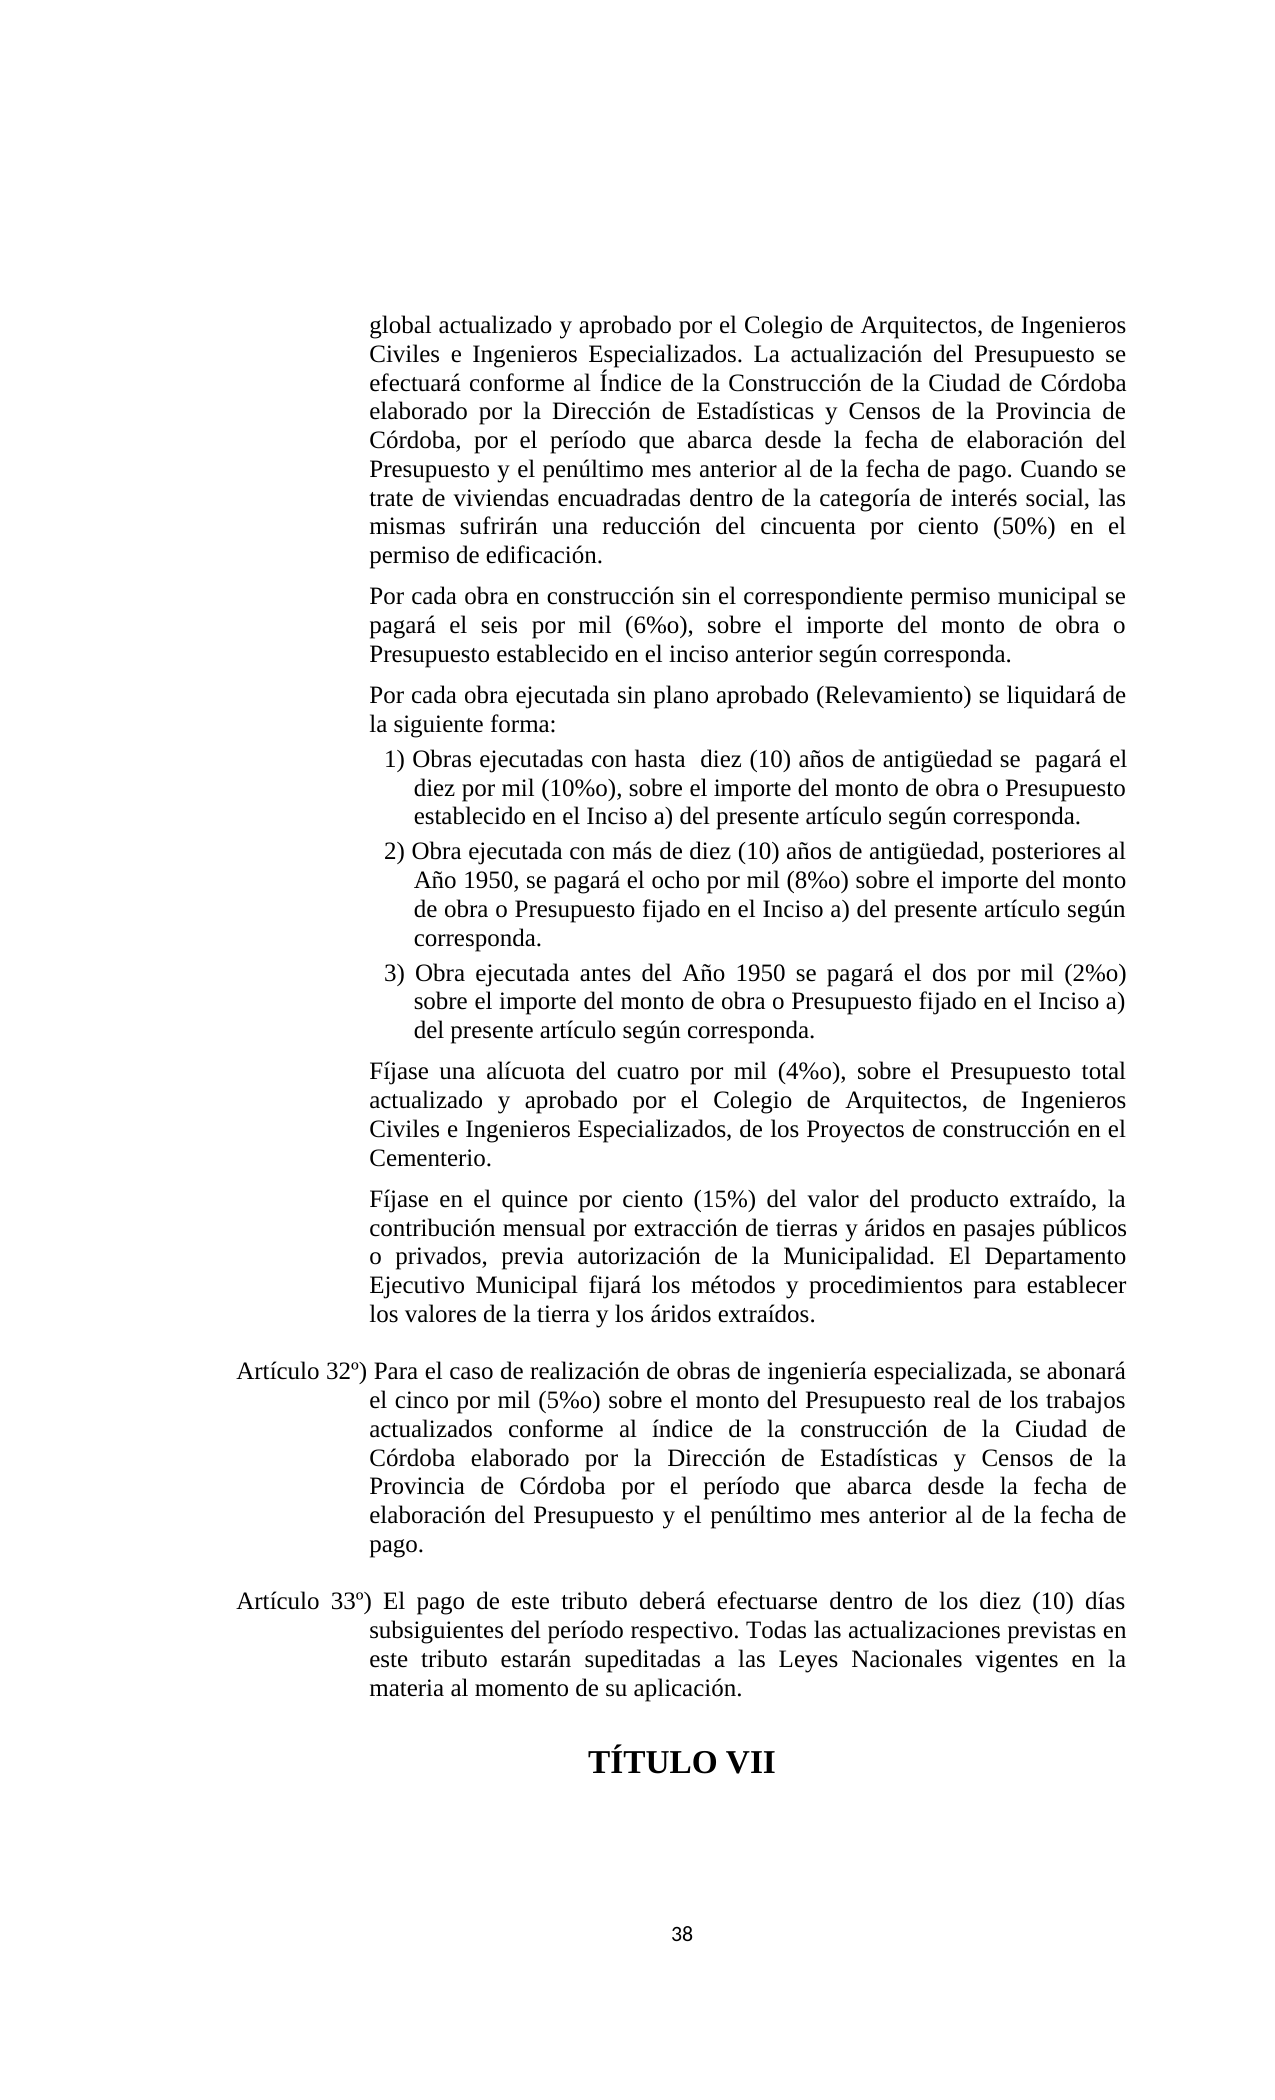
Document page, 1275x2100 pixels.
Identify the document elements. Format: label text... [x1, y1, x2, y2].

text Fíjase una alícuota del cuatro por mil (4%o), sobre el Presupuesto total actualizado y aprobado por el Colegio de Arquitectos, de Ingenieros Civiles e Ingenieros Especializados, de los Proyectos de construcción en el Cementerio. [369, 1056, 1127, 1171]
text 3) Obra ejecutada antes del Año 1950 se pagará el dos por mil (2%o) sobre el importe del monto de obra o Presupuesto fijado en el Inciso a) del presente artículo según corresponda. [384, 958, 1127, 1044]
text Por cada obra en construcción sin el correspondiente permiso municipal se pagará el seis por mil (6%o), sobre el importe del monto de obra o Presupuesto establecido en el inciso anterior según corresponda. [369, 581, 1127, 668]
text TÍTULO VII [236, 1743, 1127, 1781]
text Por cada obra ejecutada sin plano aprobado (Relevamiento) se liquidará de la siguiente forma: [369, 680, 1127, 738]
text Artículo 33º) El pago de este tributo deberá efectuarse dentro de los diez (10) días subsiguientes del período respectivo. Todas las actualizaciones previstas en este tributo estarán supeditadas a las Leyes Nacionales vigentes en la materia al momento de su aplicación. [236, 1586, 1127, 1701]
text Artículo 32º) Para el caso de realización de obras de ingeniería especializada, se abonará el cinco por mil (5%o) sobre el monto del Presupuesto real de los trabajos actualizados conforme al índice de la construcción de la Ciudad de Córdoba elaborado por la Dirección de Estadísticas y Censos de la Provincia de Córdoba por el período que abarca desde la fecha de elaboración del Presupuesto y el penúltimo mes anterior al de la fecha de pago. [236, 1356, 1127, 1558]
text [369, 310, 1127, 569]
text 2) Obra ejecutada con más de diez (10) años de antigüedad, posteriores al Año 1950, se pagará el ocho por mil (8%o) sobre el importe del monto de obra o Presupuesto fijado en el Inciso a) del presente artículo según corresponda. [384, 836, 1127, 951]
text 1) Obras ejecutadas con hasta diez (10) años de antigüedad se pagará el diez por mil (10%o), sobre el importe del monto de obra o Presupuesto establecido en el Inciso a) del presente artículo según corresponda. [384, 744, 1127, 830]
text Fíjase en el quince por ciento (15%) del valor del producto extraído, la contribución mensual por extracción de tierras y áridos en pasajes públicos o privados, previa autorización de la Municipalidad. El Departamento Ejecutivo Municipal fijará los métodos y procedimientos para establecer los valores de la tierra y los áridos extraídos. [369, 1184, 1127, 1328]
